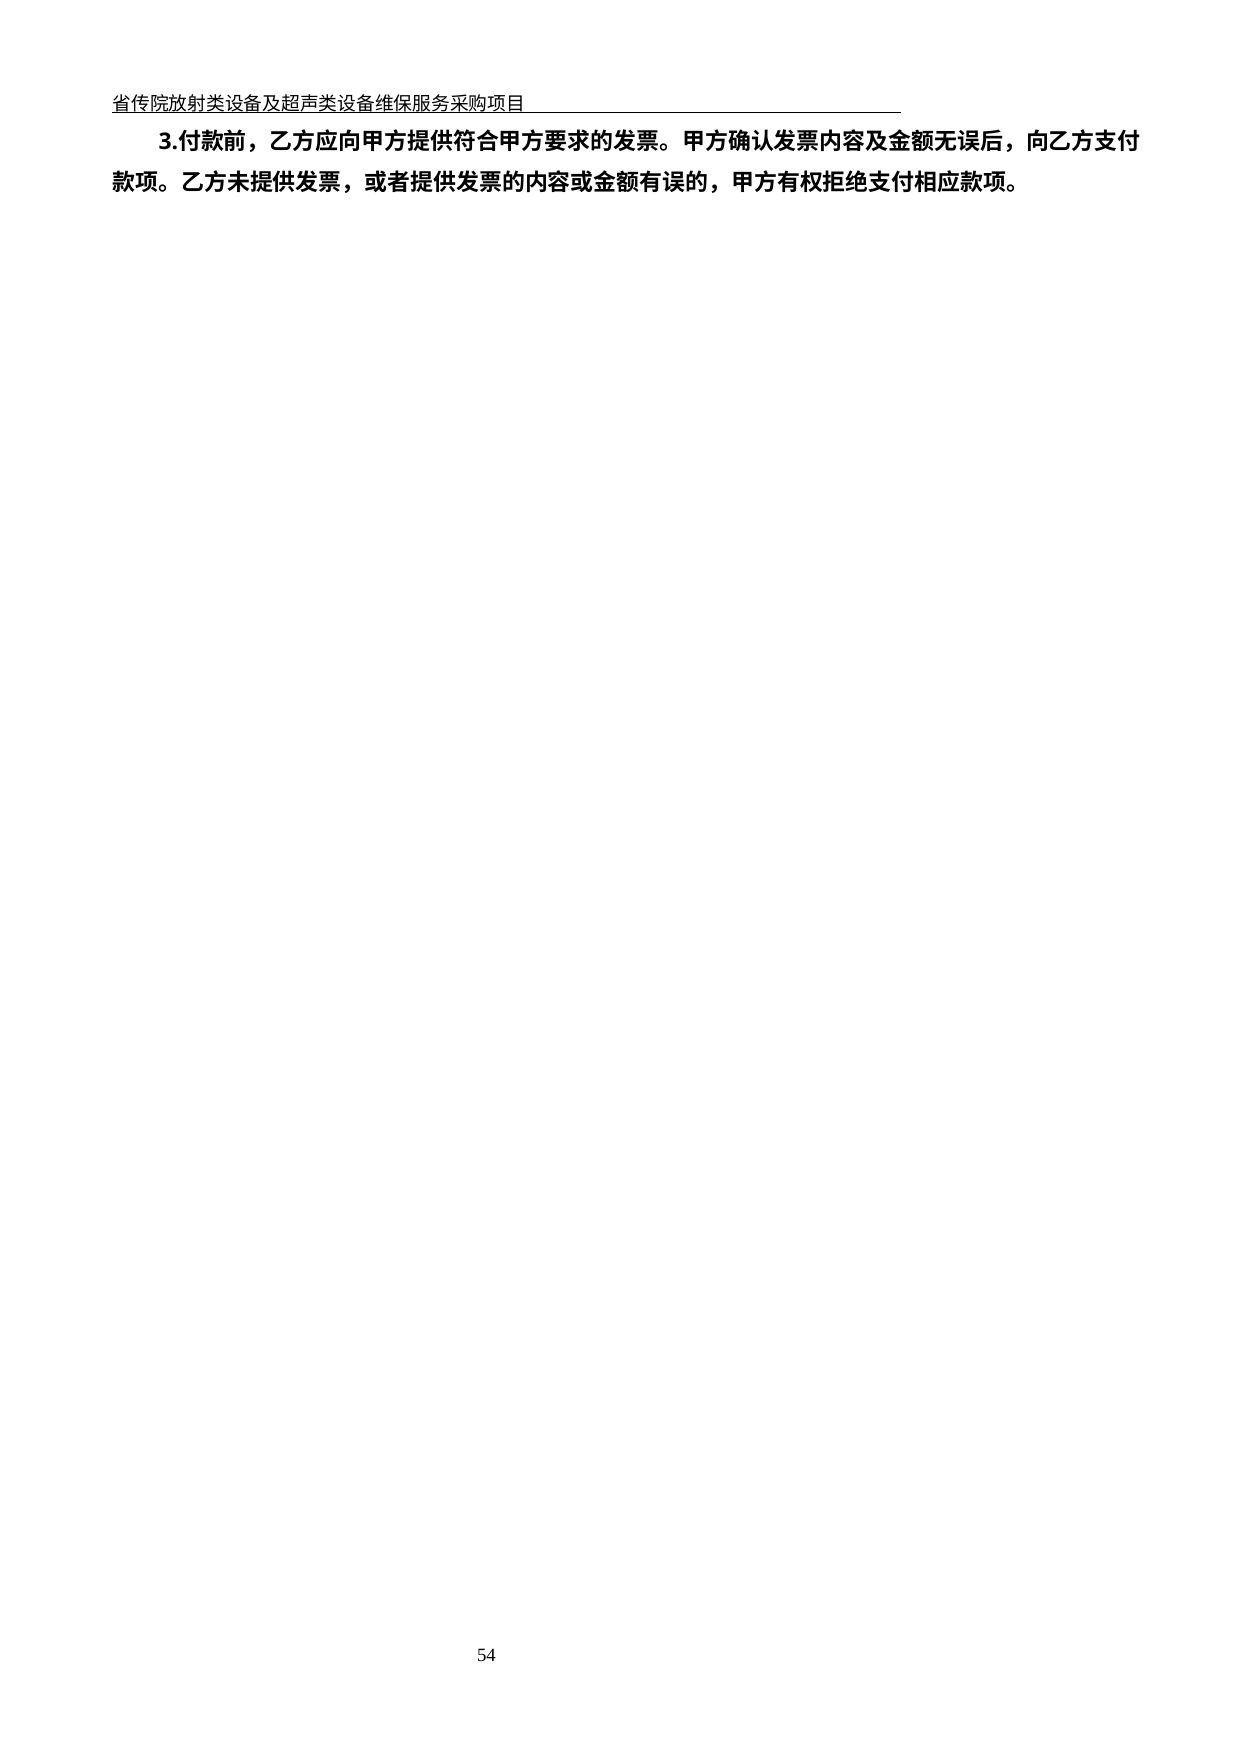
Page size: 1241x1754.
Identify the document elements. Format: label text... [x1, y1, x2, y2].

text 3.付款前，乙方应向甲方提供符合甲方要求的发票。甲方确认发票内容及金额无误后，向乙方支付款项。乙方未提供发票，或者提供发票的内容或金额有误的，甲方有权拒绝支付相应款项。 [112, 116, 1142, 199]
